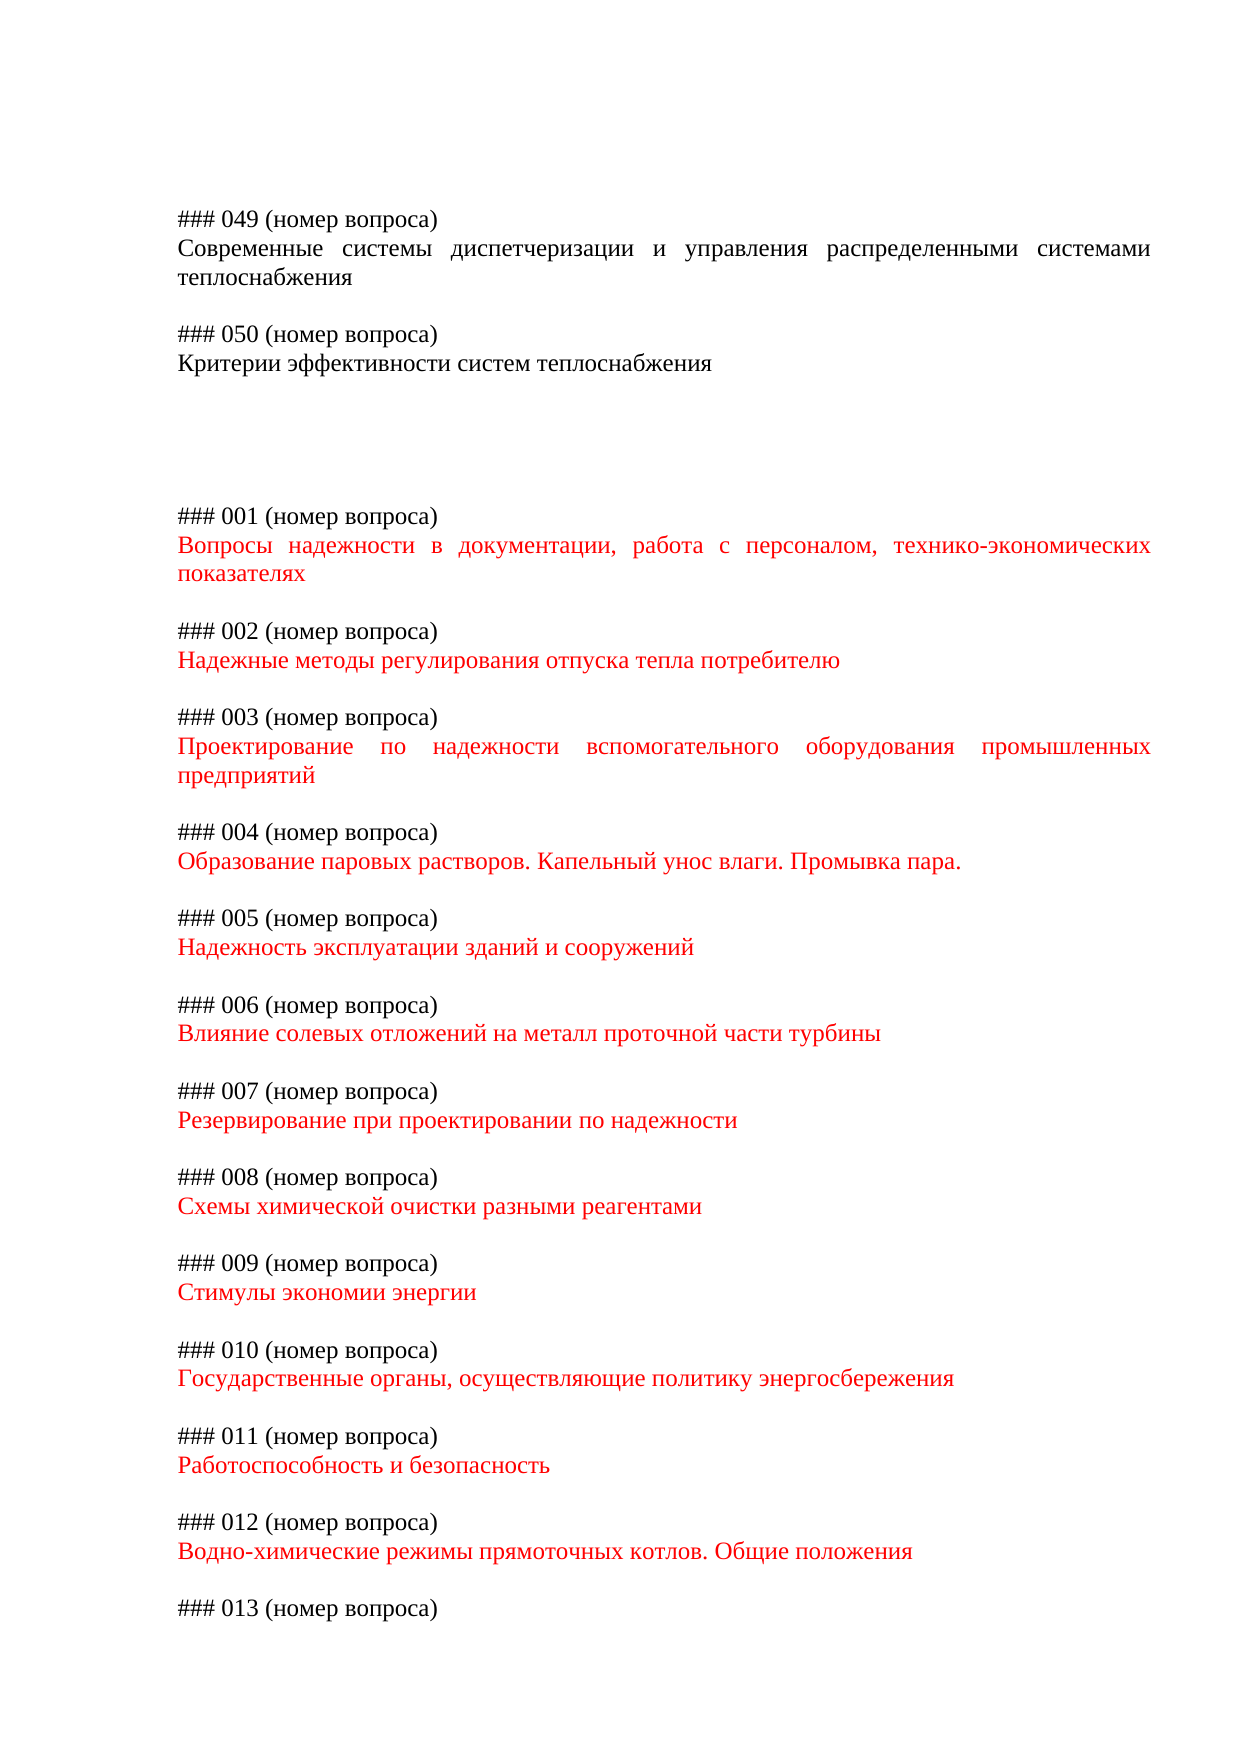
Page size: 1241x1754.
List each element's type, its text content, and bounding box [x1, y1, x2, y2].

text ### 006 (номер вопроса) [177, 990, 1152, 1018]
text ### 004 (номер вопроса) [177, 817, 1152, 846]
text ### 050 (номер вопроса) [177, 319, 1152, 348]
text ### 003 (номер вопроса) [177, 702, 1152, 731]
text ### 049 (номер вопроса) [177, 204, 1152, 233]
text Образование паровых растворов. Капельный унос влаги. Промывка пара. [177, 846, 1152, 875]
list Надежность эксплуатации зданий и сооружений [177, 932, 1152, 961]
text Работоспособность и безопасность [177, 1450, 1152, 1478]
text ### 007 (номер вопроса) [177, 1076, 1152, 1105]
text Водно-химические режимы прямоточных котлов. Общие положения [177, 1536, 1152, 1565]
text Государственные органы, осуществляющие политику энергосбережения [177, 1363, 1152, 1392]
text ### 009 (номер вопроса) [177, 1248, 1152, 1277]
text ### 011 (номер вопроса) [177, 1421, 1152, 1450]
text Схемы химической очистки разными реагентами [177, 1191, 1152, 1220]
text Стимулы экономии энергии [177, 1277, 1152, 1306]
text Проектирование по надежности вспомогательного оборудования промышленных предприятий [177, 731, 1152, 788]
text ### 013 (номер вопроса) [177, 1593, 1152, 1622]
text ### 002 (номер вопроса) [177, 616, 1152, 645]
text Критерии эффективности систем теплоснабжения [177, 348, 1152, 377]
text Современные системы диспетчеризации и управления распределенными системами теплоснабжения [177, 233, 1152, 291]
text Вопросы надежности в документации, работа с персоналом, технико-экономических показателях [177, 530, 1152, 587]
text ### 012 (номер вопроса) [177, 1507, 1152, 1536]
text Надежные методы регулирования отпуска тепла потребителю [177, 645, 1152, 673]
text ### 001 (номер вопроса) [177, 501, 1152, 530]
text ### 005 (номер вопроса) [177, 903, 1152, 932]
list Влияние солевых отложений на металл проточной части турбины [177, 1018, 1152, 1047]
text ### 010 (номер вопроса) [177, 1335, 1152, 1363]
list Резервирование при проектировании по надежности [177, 1105, 1152, 1133]
text ### 008 (номер вопроса) [177, 1162, 1152, 1191]
